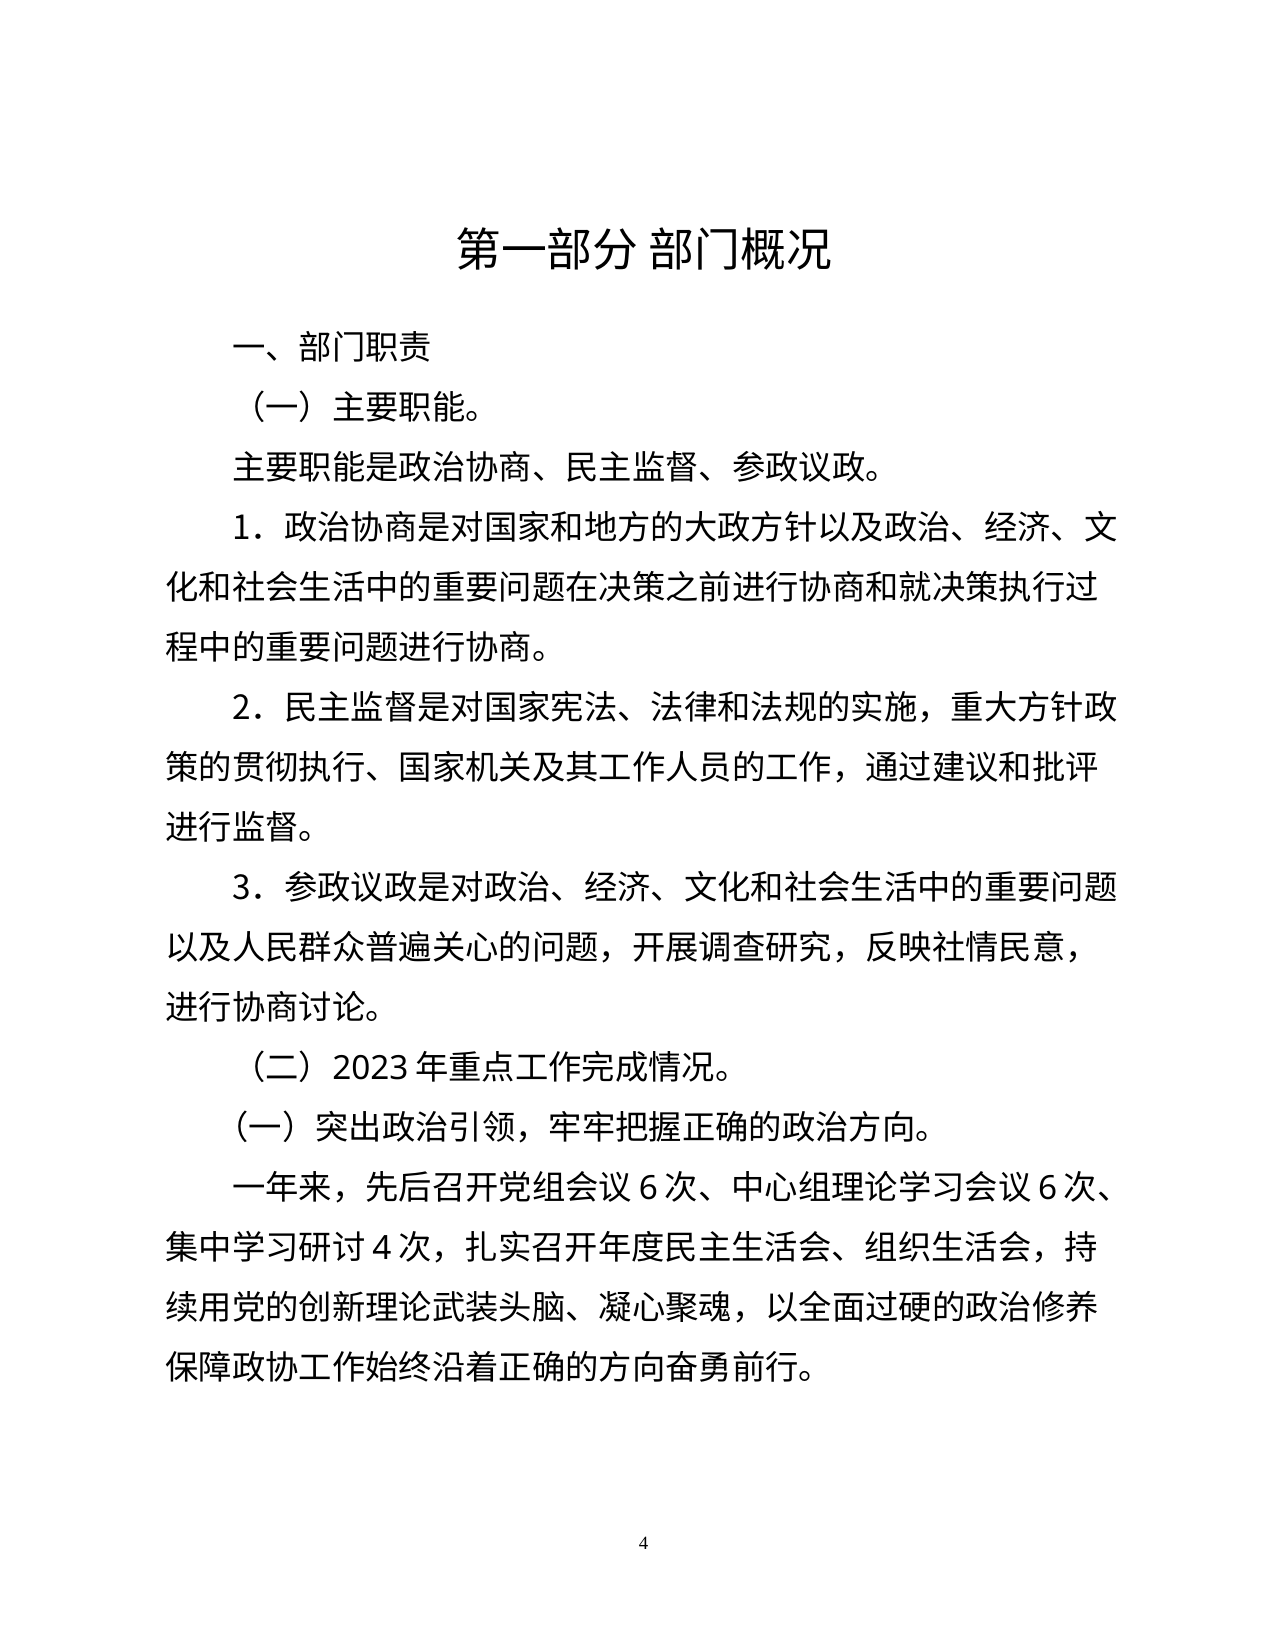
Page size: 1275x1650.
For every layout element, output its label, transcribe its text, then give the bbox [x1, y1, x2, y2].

text 1．政治协商是对国家和地方的大政方针以及政治、经济、文化和社会生活中的重要问题在决策之前进行协商和就决策执行过程中的重要问题进行协商。 [165, 491, 1121, 671]
text （一）突出政治引领，牢牢把握正确的政治方向。 [215, 1091, 1121, 1151]
subtitle 第一部分 部门概况 [165, 218, 1121, 278]
text 2．民主监督是对国家宪法、法律和法规的实施，重大方针政策的贯彻执行、国家机关及其工作人员的工作，通过建议和批评进行监督。 [165, 671, 1121, 851]
subtitle 一、部门职责 [165, 311, 1121, 371]
text 3．参政议政是对政治、经济、文化和社会生活中的重要问题以及人民群众普遍关心的问题，开展调查研究，反映社情民意，进行协商讨论。 [165, 851, 1121, 1031]
text （一）主要职能。 [165, 371, 1121, 431]
text （二）2023年重点工作完成情况。 [165, 1031, 1121, 1091]
text 主要职能是政治协商、民主监督、参政议政。 [165, 431, 1121, 491]
text 一年来，先后召开党组会议6次、中心组理论学习会议6次、集中学习研讨4次，扎实召开年度民主生活会、组织生活会，持续用党的创新理论武装头脑、凝心聚魂，以全面过硬的政治修养保障政协工作始终沿着正确的方向奋勇前行。 [165, 1151, 1121, 1391]
